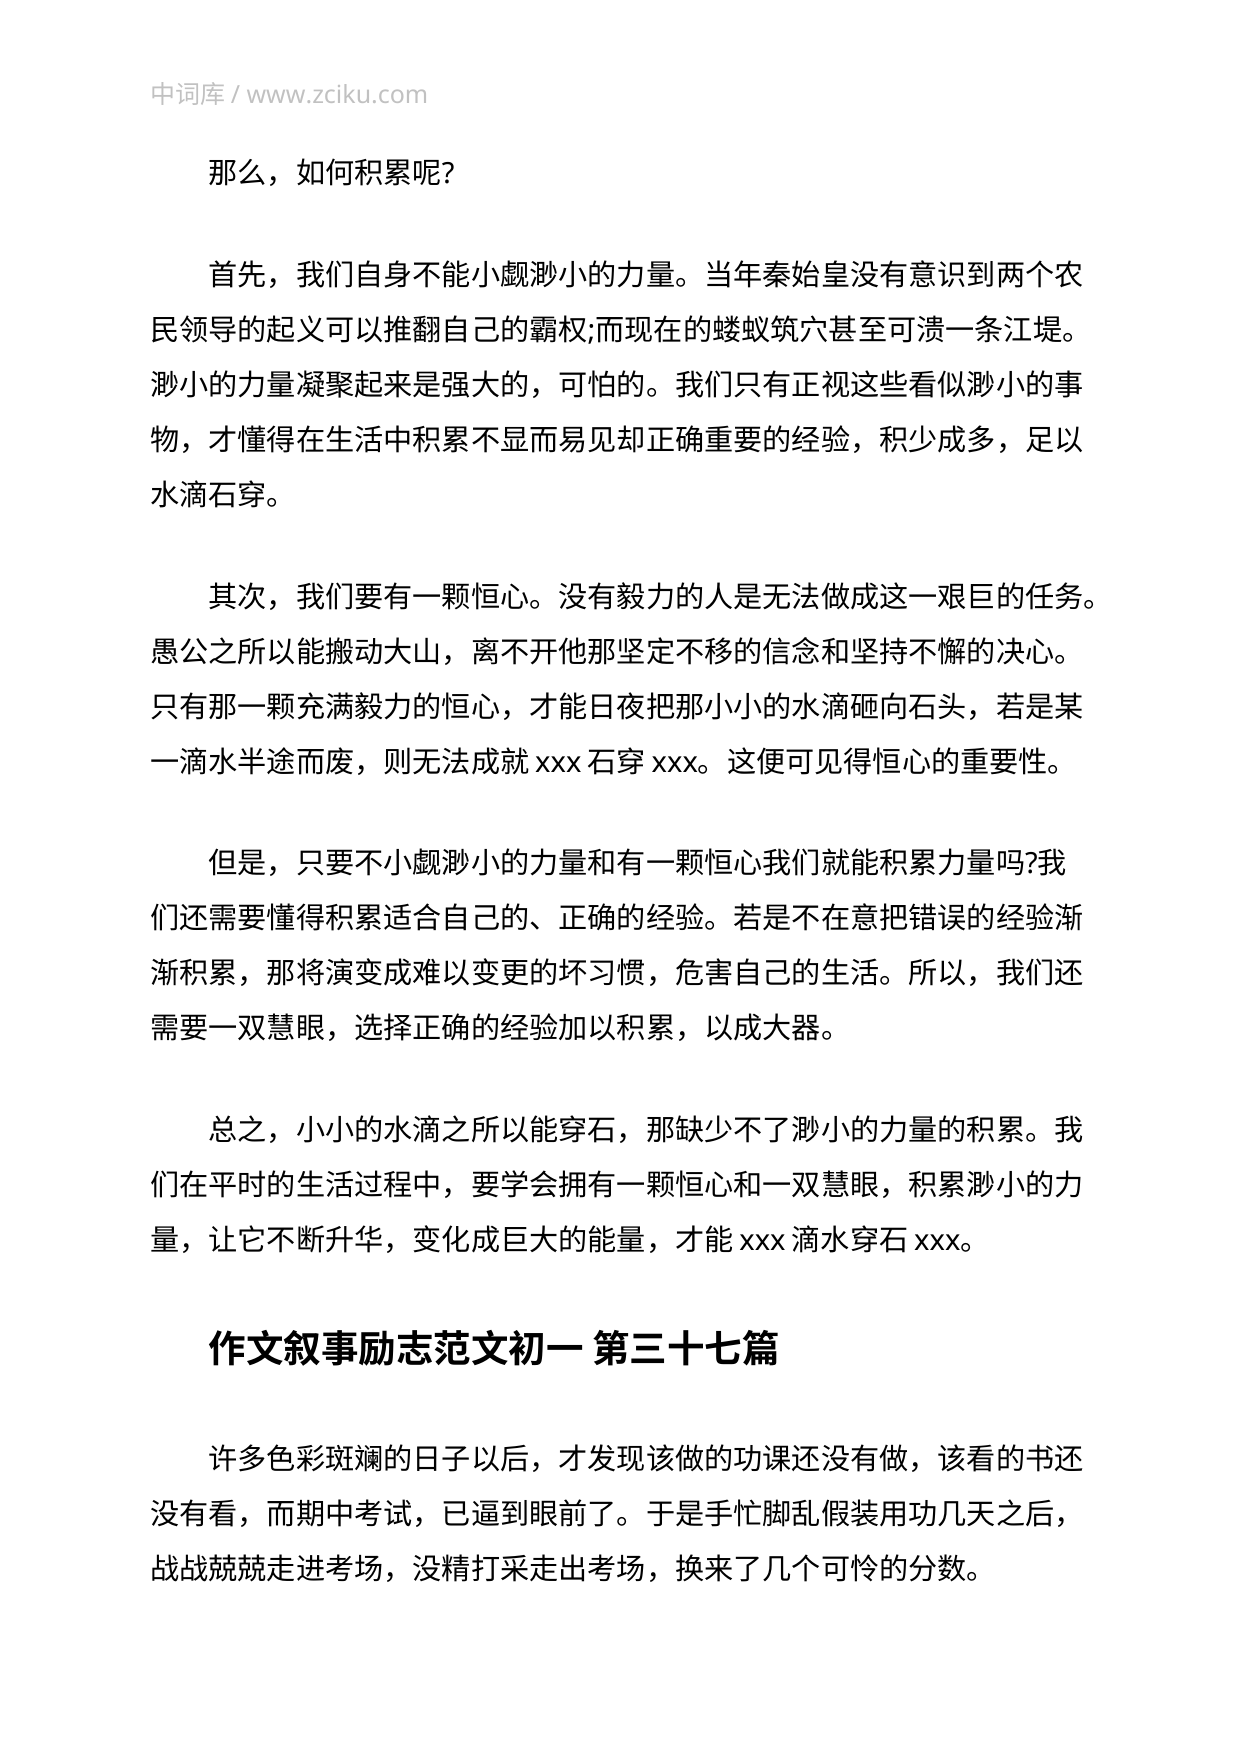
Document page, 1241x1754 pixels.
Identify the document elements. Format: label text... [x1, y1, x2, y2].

text 作文叙事励志范文初一 第三十七篇 [150, 1318, 1090, 1373]
text 那么，如何积累呢? [150, 150, 1090, 192]
text 许多色彩斑斓的日子以后，才发现该做的功课还没有做，该看的书还没有看，而期中考试，已逼到眼前了。于是手忙脚乱假装用功几天之后，战战兢兢走进考场，没精打采走出考场，换来了几个可怜的分数。 [150, 1436, 1090, 1588]
text 其次，我们要有一颗恒心。没有毅力的人是无法做成这一艰巨的任务。愚公之所以能搬动大山，离不开他那坚定不移的信念和坚持不懈的决心。只有那一颗充满毅力的恒心，才能日夜把那小小的水滴砸向石头，若是某一滴水半途而废，则无法成就xxx石穿xxx。这便可见得恒心的重要性。 [150, 573, 1090, 781]
text 首先，我们自身不能小觑渺小的力量。当年秦始皇没有意识到两个农民领导的起义可以推翻自己的霸权;而现在的蝼蚁筑穴甚至可溃一条江堤。渺小的力量凝聚起来是强大的，可怕的。我们只有正视这些看似渺小的事物，才懂得在生活中积累不显而易见却正确重要的经验，积少成多，足以水滴石穿。 [150, 252, 1090, 514]
text 总之，小小的水滴之所以能穿石，那缺少不了渺小的力量的积累。我们在平时的生活过程中，要学会拥有一颗恒心和一双慧眼，积累渺小的力量，让它不断升华，变化成巨大的能量，才能xxx滴水穿石xxx。 [150, 1107, 1090, 1259]
text 但是，只要不小觑渺小的力量和有一颗恒心我们就能积累力量吗?我们还需要懂得积累适合自己的、正确的经验。若是不在意把错误的经验渐渐积累，那将演变成难以变更的坏习惯，危害自己的生活。所以，我们还需要一双慧眼，选择正确的经验加以积累，以成大器。 [150, 840, 1090, 1047]
